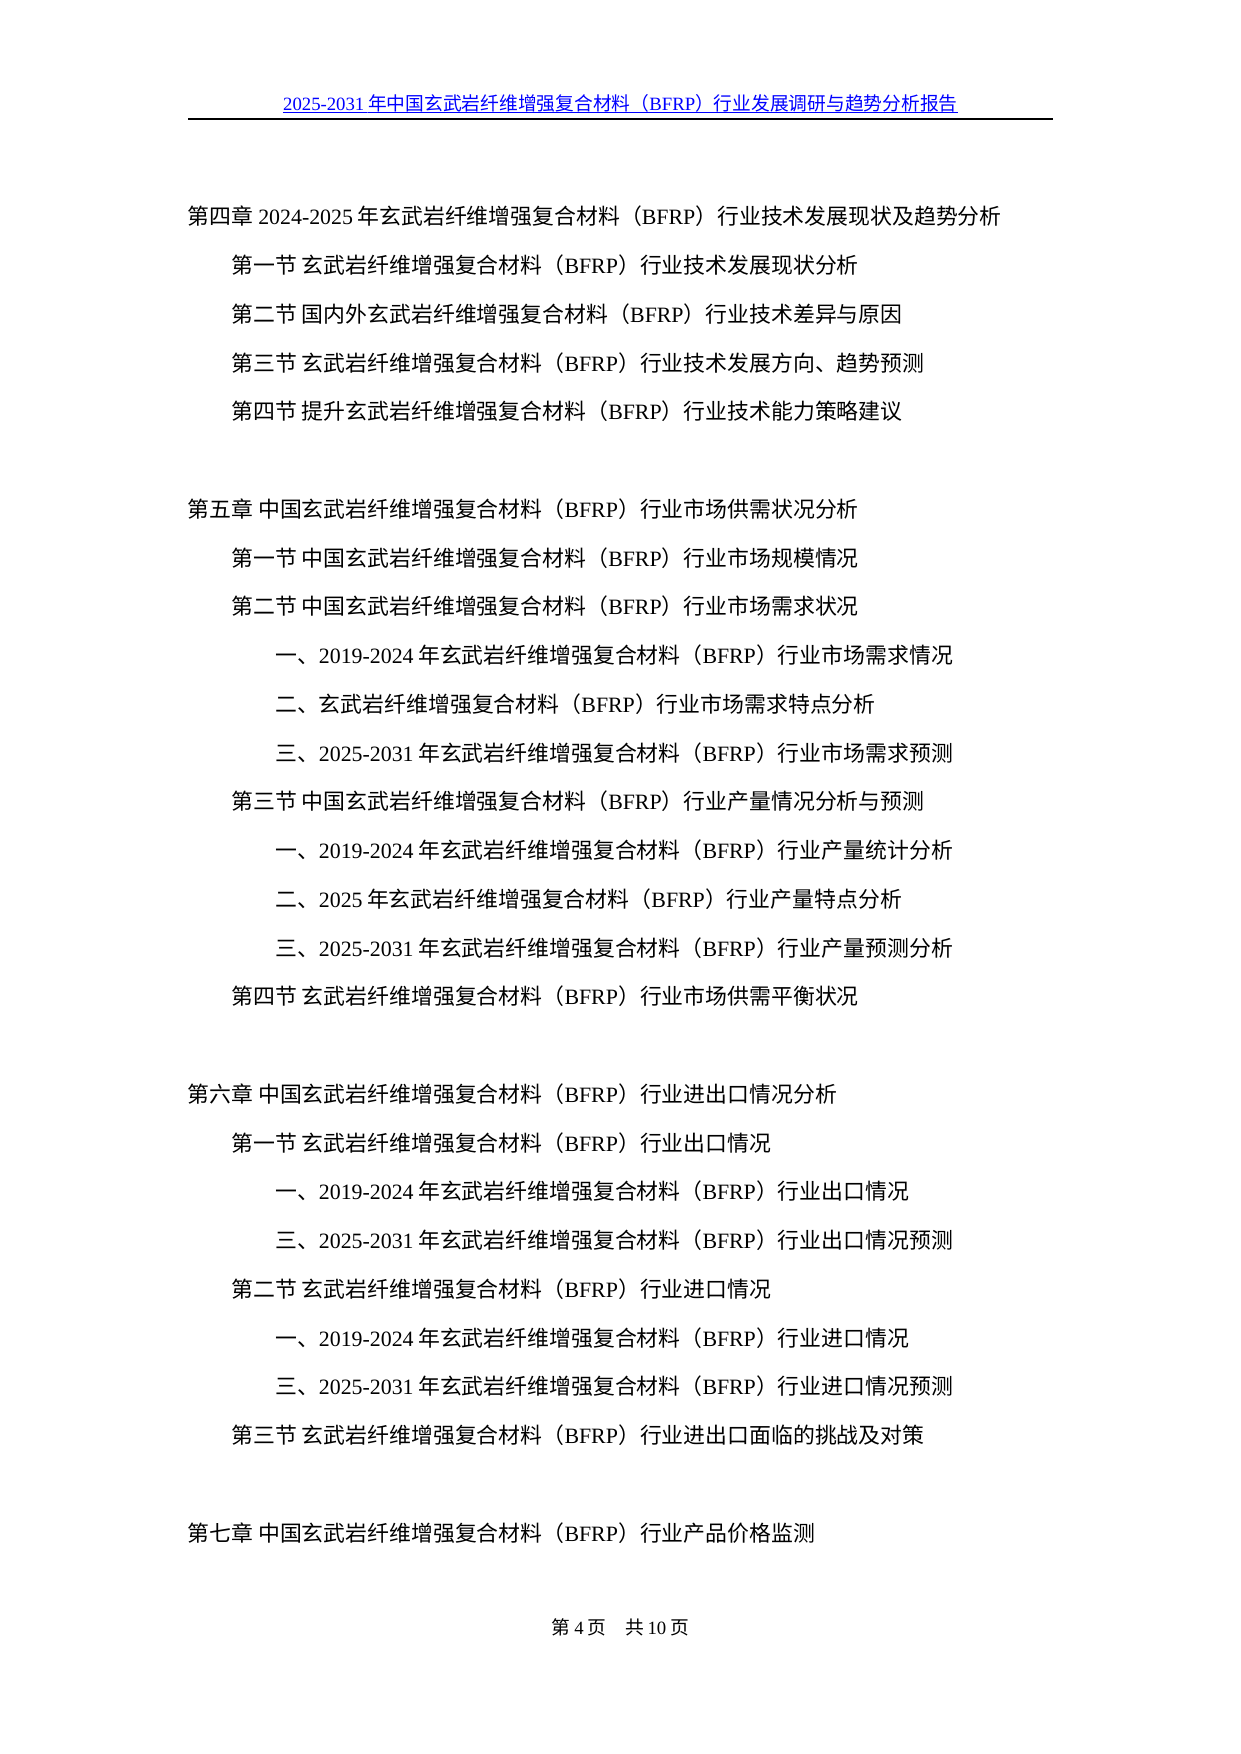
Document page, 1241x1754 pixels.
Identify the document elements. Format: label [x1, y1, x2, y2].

text [187, 150, 1053, 1548]
